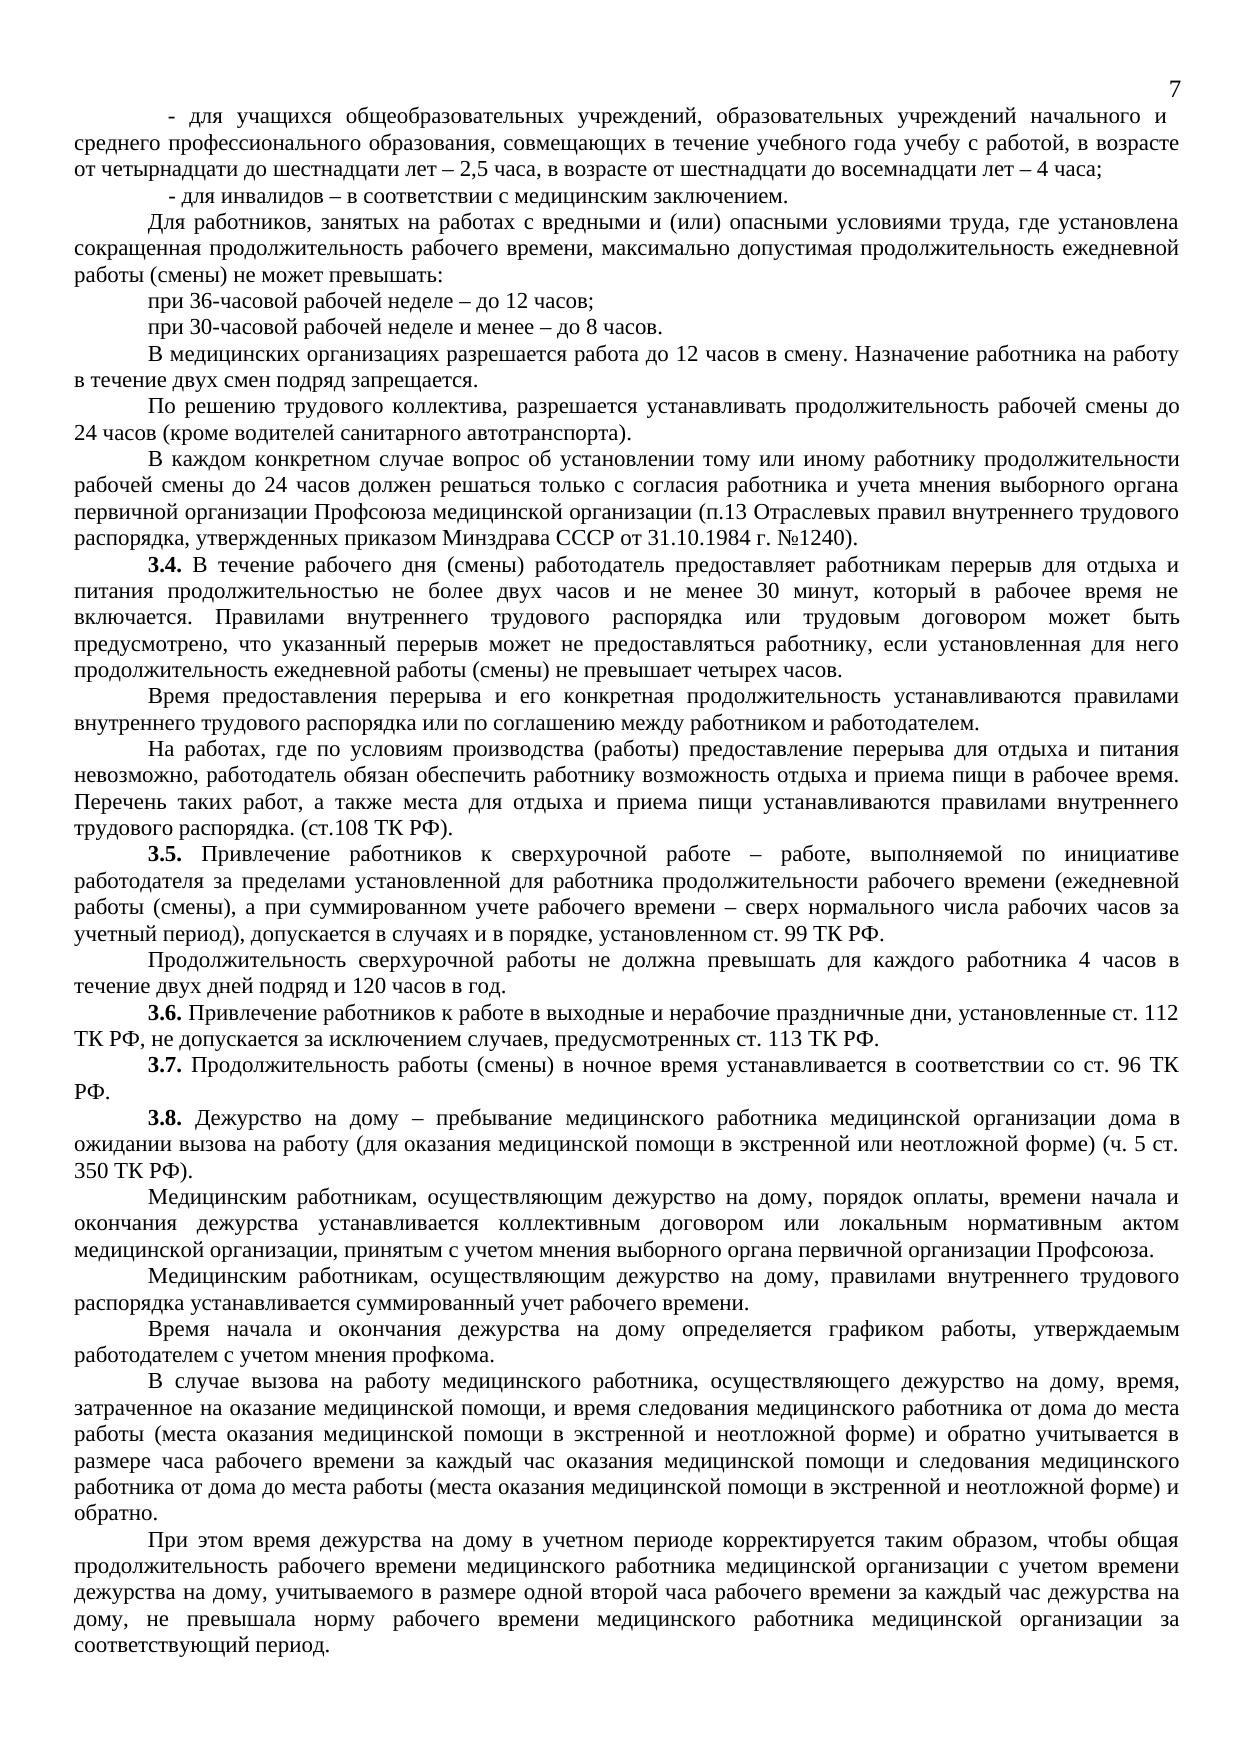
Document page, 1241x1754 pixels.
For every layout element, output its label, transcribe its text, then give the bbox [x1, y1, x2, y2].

text 3.7. Продолжительность работы (смены) в ночное время устанавливается в соответствии со ст. 96 ТК РФ. [74, 1051, 1181, 1104]
text 3.5. Привлечение работников к сверхурочной работе – работе, выполняемой по инициативе работодателя за пределами установленной для работника продолжительности рабочего времени (ежедневной работы (смены), а при суммированном учете рабочего времени – сверх нормального числа рабочих часов за учетный период), допускается в случаях и в порядке, установленном ст. 99 ТК РФ. [74, 841, 1181, 946]
text - для инвалидов – в соответствии с медицинским заключением. [74, 182, 1181, 208]
text Продолжительность сверхурочной работы не должна превышать для каждого работника 4 часов в течение двух дней подряд и 120 часов в год. [74, 946, 1181, 999]
text Медицинским работникам, осуществляющим дежурство на дому, порядок оплаты, времени начала и окончания дежурства устанавливается коллективным договором или локальным нормативным актом медицинской организации, принятым с учетом мнения выборного органа первичной организации Профсоюза. [74, 1183, 1181, 1262]
text В случае вызова на работу медицинского работника, осуществляющего дежурство на дому, время, затраченное на оказание медицинской помощи, и время следования медицинского работника от дома до места работы (места оказания медицинской помощи в экстренной и неотложной форме) и обратно учитывается в размере часа рабочего времени за каждый час оказания медицинской помощи и следования медицинского работника от дома до места работы (места оказания медицинской помощи в экстренной и неотложной форме) и обратно. [74, 1368, 1181, 1526]
text 3.8. Дежурство на дому – пребывание медицинского работника медицинской организации дома в ожидании вызова на работу (для оказания медицинской помощи в экстренной или неотложной форме) (ч. 5 ст. 350 ТК РФ). [74, 1104, 1181, 1183]
text На работах, где по условиям производства (работы) предоставление перерыва для отдыха и питания невозможно, работодатель обязан обеспечить работнику возможность отдыха и приема пищи в рабочее время. Перечень таких работ, а также места для отдыха и приема пищи устанавливаются правилами внутреннего трудового распорядка. (ст.108 ТК РФ). [74, 735, 1181, 841]
text при 30-часовой рабочей неделе и менее – до 8 часов. [74, 313, 1181, 340]
text - для учащихся общеобразовательных учреждений, образовательных учреждений начального и среднего профессионального образования, совмещающих в течение учебного года учебу с работой, в возрасте от четырнадцати до шестнадцати лет – 2,5 часа, в возрасте от шестнадцати до восемнадцати лет – 4 часа; [74, 103, 1181, 182]
text 3.6. Привлечение работников к работе в выходные и нерабочие праздничные дни, установленные ст. 112 ТК РФ, не допускается за исключением случаев, предусмотренных ст. 113 ТК РФ. [74, 999, 1181, 1051]
text В каждом конкретном случае вопрос об установлении тому или иному работнику продолжительности рабочей смены до 24 часов должен решаться только с согласия работника и учета мнения выборного органа первичной организации Профсоюза медицинской организации (п.13 Отраслевых правил внутреннего трудового распорядка, утвержденных приказом Минздрава СССР от 31.10.1984 г. №1240). [74, 445, 1181, 551]
text 3.4. В течение рабочего дня (смены) работодатель предоставляет работникам перерыв для отдыха и питания продолжительностью не более двух часов и не менее 30 минут, который в рабочее время не включается. Правилами внутреннего трудового распорядка или трудовым договором может быть предусмотрено, что указанный перерыв может не предоставляться работнику, если установленная для него продолжительность ежедневной работы (смены) не превышает четырех часов. [74, 551, 1181, 682]
text По решению трудового коллектива, разрешается устанавливать продолжительность рабочей смены до 24 часов (кроме водителей санитарного автотранспорта). [74, 392, 1181, 445]
text при 36-часовой рабочей неделе – до 12 часов; [74, 287, 1181, 313]
text Время начала и окончания дежурства на дому определяется графиком работы, утверждаемым работодателем с учетом мнения профкома. [74, 1315, 1181, 1368]
text Время предоставления перерыва и его конкретная продолжительность устанавливаются правилами внутреннего трудового распорядка или по соглашению между работником и работодателем. [74, 682, 1181, 735]
text При этом время дежурства на дому в учетном периоде корректируется таким образом, чтобы общая продолжительность рабочего времени медицинского работника медицинской организации с учетом времени дежурства на дому, учитываемого в размере одной второй часа рабочего времени за каждый час дежурства на дому, не превышала норму рабочего времени медицинского работника медицинской организации за соответствующий период. [74, 1526, 1181, 1657]
text Медицинским работникам, осуществляющим дежурство на дому, правилами внутреннего трудового распорядка устанавливается суммированный учет рабочего времени. [74, 1262, 1181, 1315]
text Для работников, занятых на работах с вредными и (или) опасными условиями труда, где установлена сокращенная продолжительность рабочего времени, максимально допустимая продолжительность ежедневной работы (смены) не может превышать: [74, 208, 1181, 287]
text В медицинских организациях разрешается работа до 12 часов в смену. Назначение работника на работу в течение двух смен подряд запрещается. [74, 340, 1181, 392]
